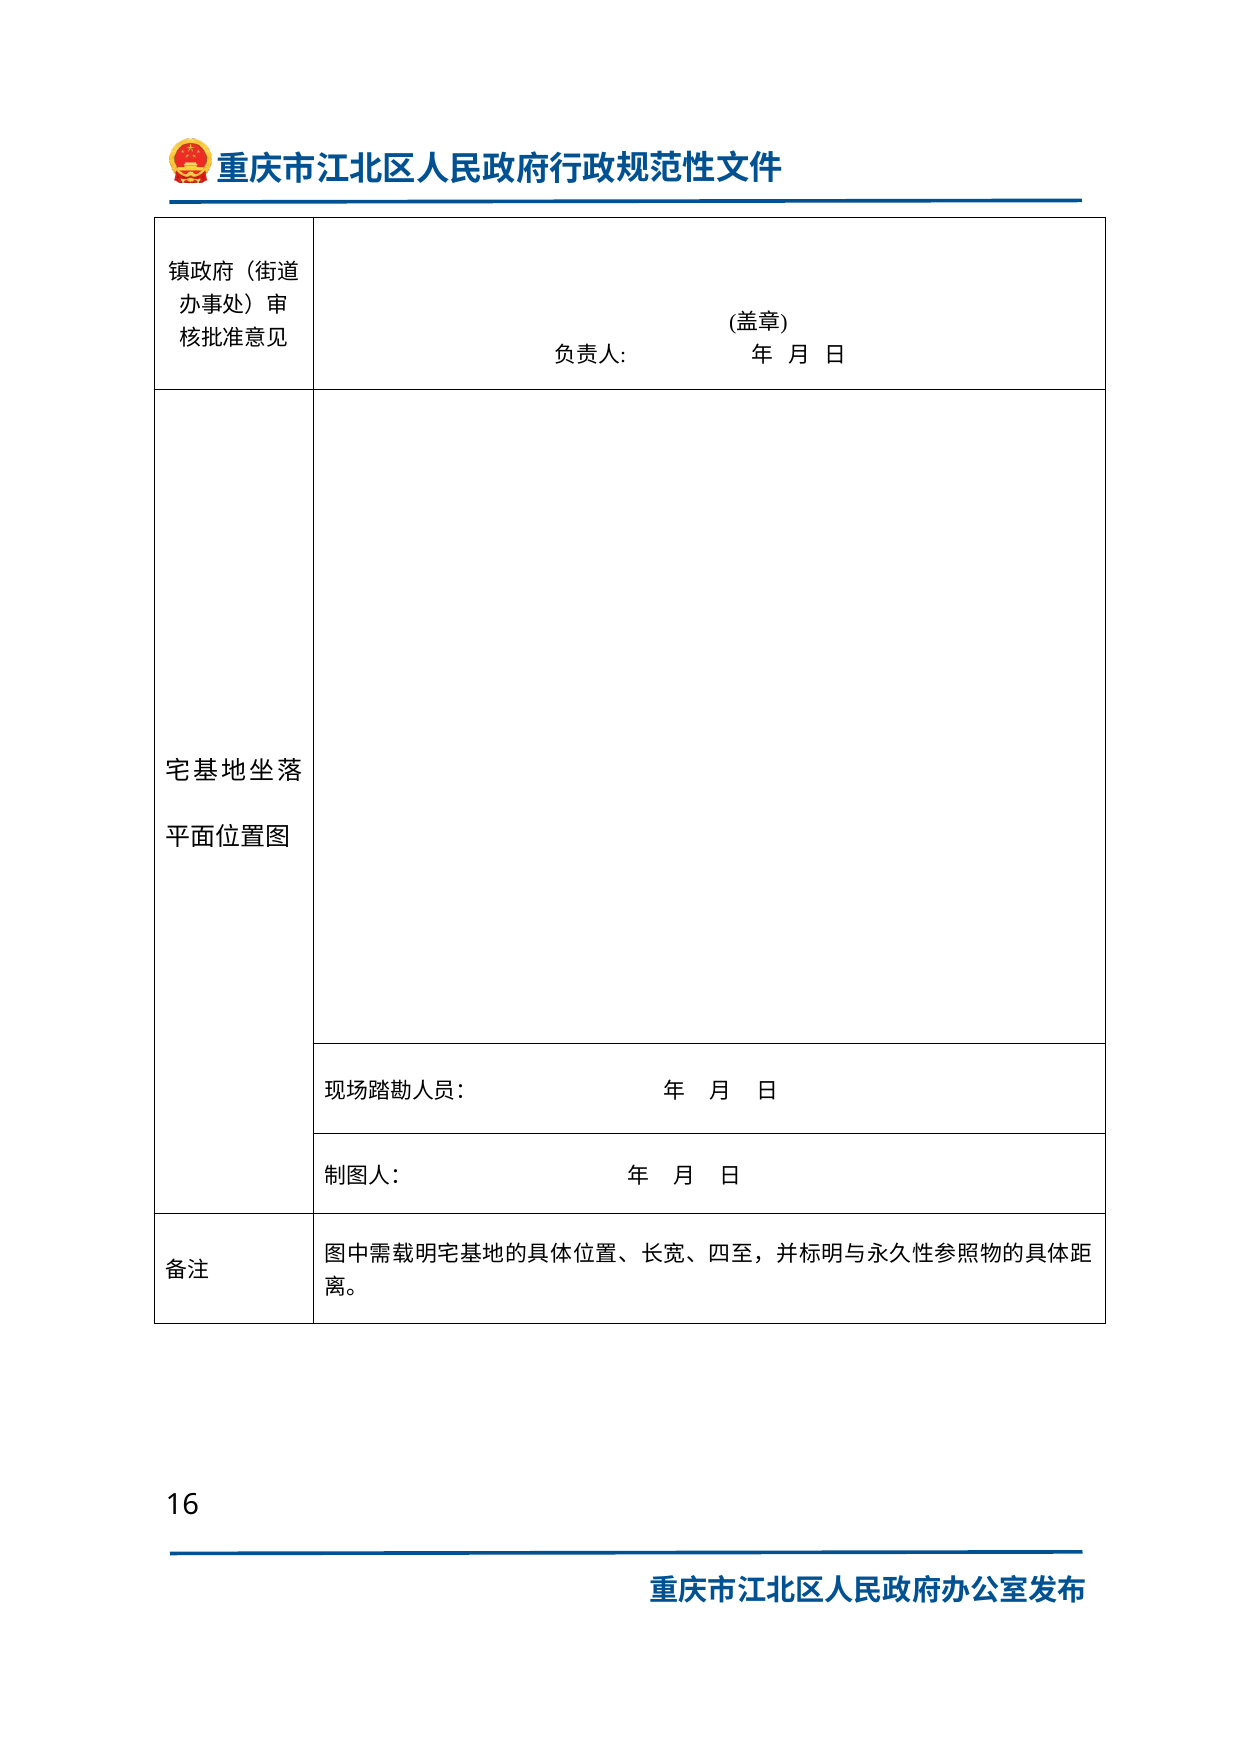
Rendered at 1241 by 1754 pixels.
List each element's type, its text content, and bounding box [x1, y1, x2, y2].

table_cell 图中需载明宅基地的具体位置、长宽、四至，并标明与永久性参照物的具体距离。 [314, 1214, 1105, 1323]
table_cell 制图人： 年 月 日 [314, 1134, 1105, 1213]
table_cell 宅基地坐落平面位置图 [155, 390, 313, 1213]
picture [165, 136, 216, 187]
table_cell 备注 [155, 1214, 313, 1323]
table_cell [314, 390, 1105, 1043]
table_cell 现场踏勘人员： 年 月 日 [314, 1044, 1105, 1133]
table_cell (盖章) 负责人: 年 月 日 [314, 218, 1105, 389]
table_cell 镇政府（街道办事处）审 核批准意见 [155, 218, 313, 389]
